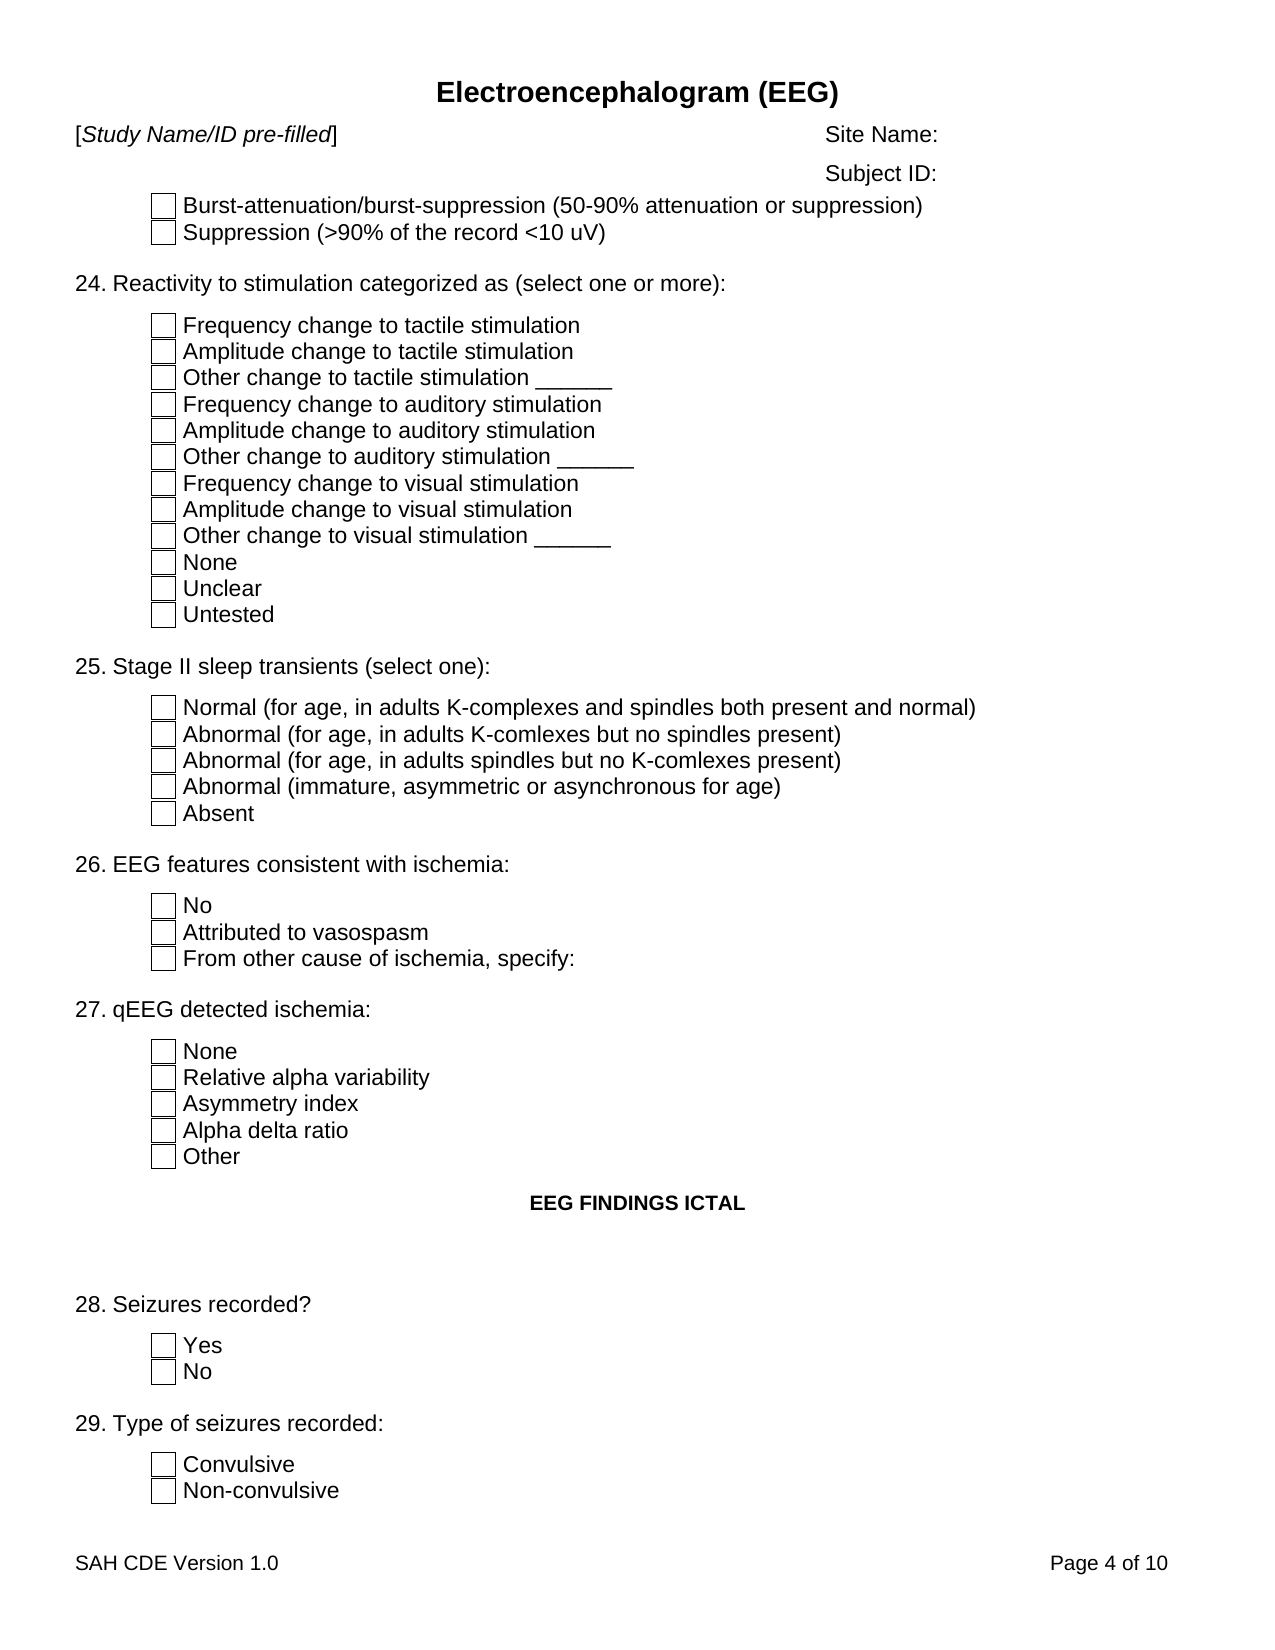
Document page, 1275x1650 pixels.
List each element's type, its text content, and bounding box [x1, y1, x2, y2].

text Amplitude change to visual stimulation [150, 496, 1200, 522]
text Burst-attenuation/burst-suppression (50-90% attenuation or suppression) [75, 192, 1200, 219]
text Normal (for age, in adults K-complexes and spindles both present and normal) [150, 694, 1200, 721]
text Absent [150, 799, 1200, 826]
text Asymmetry index [150, 1090, 1200, 1117]
text Frequency change to visual stimulation [150, 470, 1200, 496]
text Other [150, 1143, 1200, 1169]
text Yes [75, 1332, 1200, 1358]
text Attributed to vasospasm [150, 919, 1200, 945]
text From other cause of ischemia, specify: [150, 945, 1200, 971]
text No [150, 892, 1200, 919]
list Reactivity to stimulation categorized as (select one or more): [75, 270, 1200, 297]
text Unclear [75, 575, 1200, 601]
text Amplitude change to tactile stimulation [150, 338, 1200, 364]
text Abnormal (for age, in adults K-comlexes but no spindles present) [176, 721, 1200, 747]
text Amplitude change to auditory stimulation [150, 417, 1200, 443]
text Relative alpha variability [150, 1064, 1200, 1090]
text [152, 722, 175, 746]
list Seizures recorded? [37, 1291, 1200, 1317]
list qEEG detected ischemia: [75, 996, 1200, 1023]
text Abnormal (for age, in adults spindles but no K-comlexes present) [150, 747, 1200, 773]
list Stage II sleep transients (select one): [75, 653, 1200, 679]
text Frequency change to tactile stimulation [150, 312, 1200, 338]
subtitle EEG FINDINGS ICTAL [75, 1190, 1200, 1214]
text Suppression (>90% of the record <10 uV) [75, 219, 1200, 245]
list EEG features consistent with ischemia: [75, 851, 1200, 877]
text Frequency change to auditory stimulation [150, 391, 1200, 417]
text Non-convulsive [150, 1477, 1200, 1504]
text Alpha delta ratio [150, 1117, 1200, 1143]
text Untested [75, 601, 1200, 628]
text Convulsive [150, 1451, 1200, 1477]
text None [75, 549, 1200, 575]
text No [75, 1358, 1200, 1385]
text Other change to auditory stimulation ______ [150, 443, 1200, 470]
text Other change to tactile stimulation ______ [150, 364, 1200, 391]
list Type of seizures recorded: [75, 1410, 1200, 1436]
text Abnormal (immature, asymmetric or asynchronous for age) [150, 773, 1200, 799]
text Other change to visual stimulation ______ [150, 522, 1200, 549]
text None [150, 1038, 1200, 1064]
